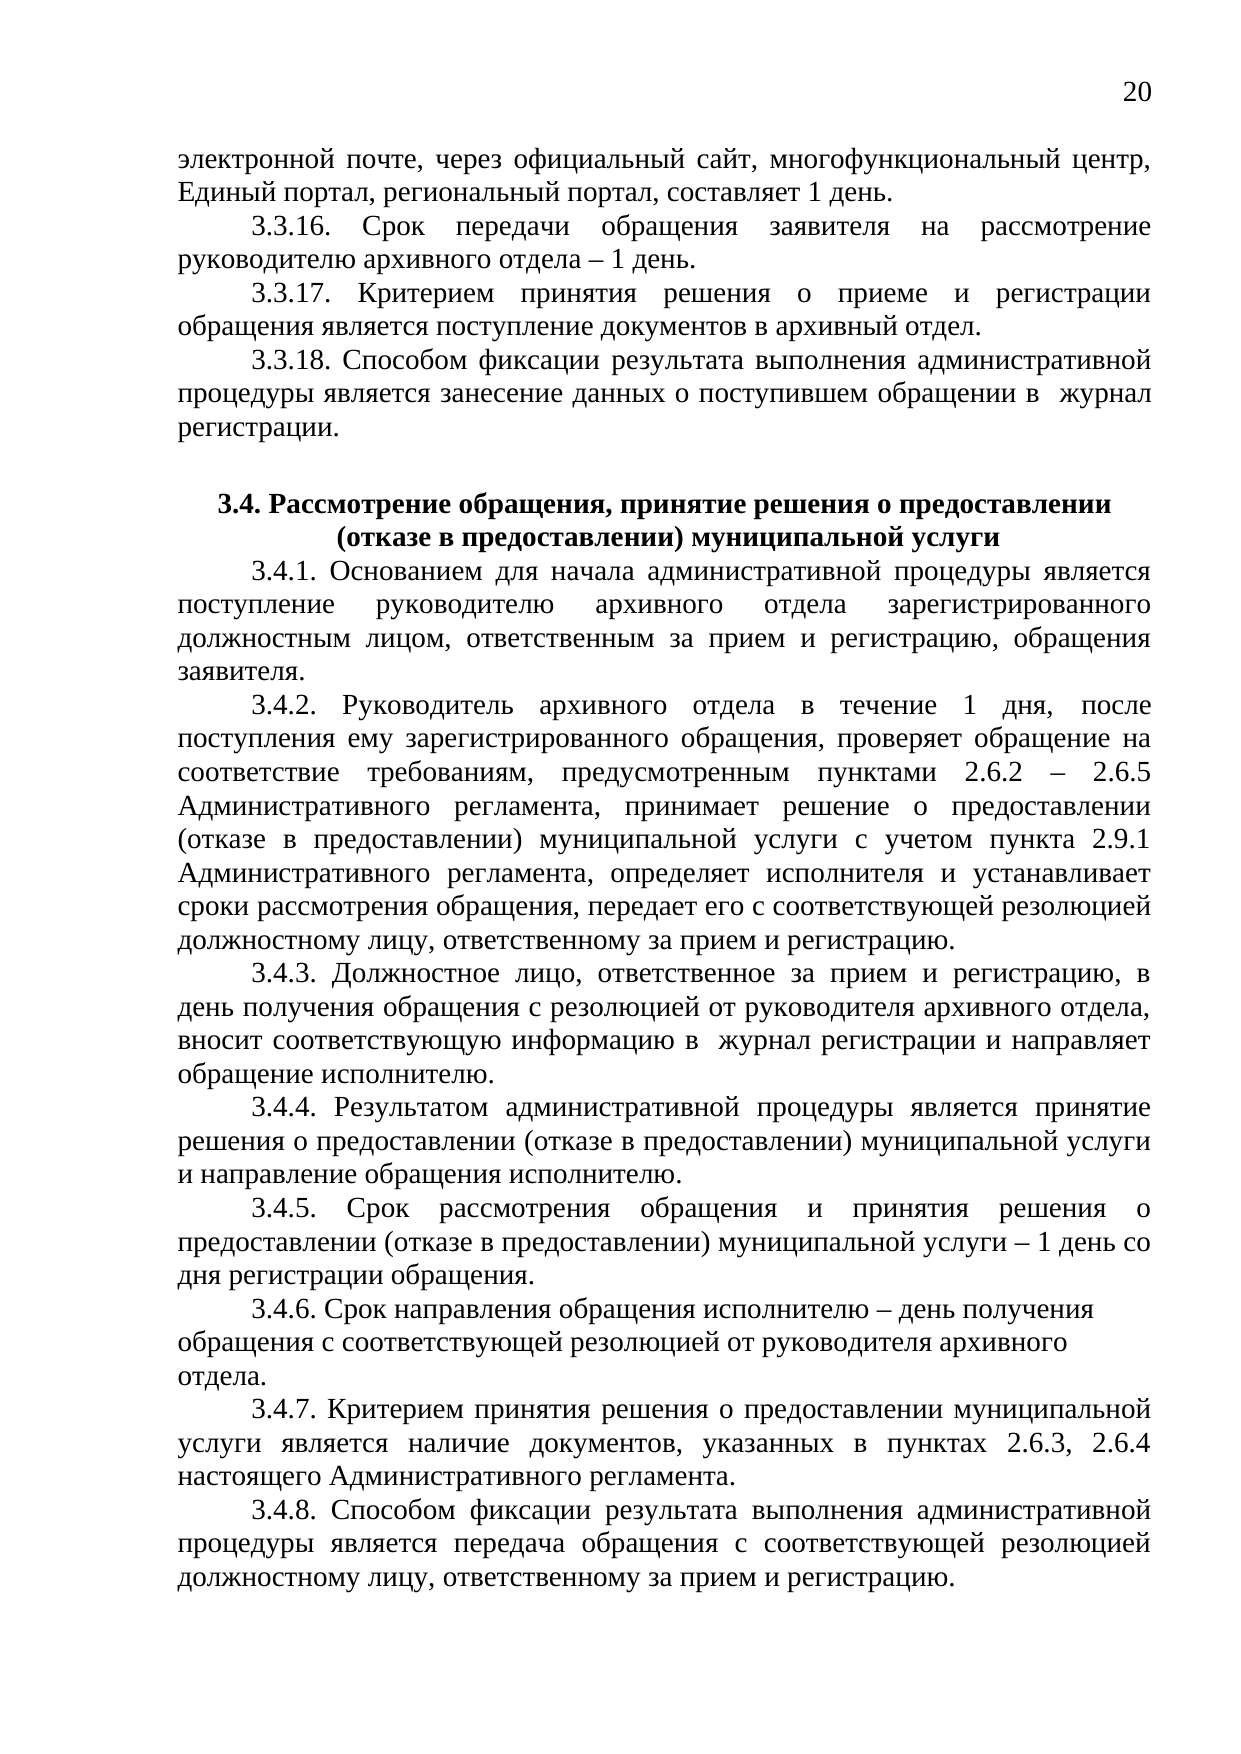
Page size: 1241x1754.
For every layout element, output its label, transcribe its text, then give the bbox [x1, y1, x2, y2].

text 3.4.2. Руководитель архивного отдела в течение 1 дня, после поступления ему зарегистрированного обращения, проверяет обращение на соответствие требованиям, предусмотренным пунктами 2.6.2 – 2.6.5 Административного регламента, принимает решение о предоставлении (отказе в предоставлении) муниципальной услуги с учетом пункта 2.9.1 Административного регламента, определяет исполнителя и устанавливает сроки рассмотрения обращения, передает его с соответствующей резолюцией должностному лицу, ответственному за прием и регистрацию. [177, 687, 1152, 955]
text 3.4.4. Результатом административной процедуры является принятие решения о предоставлении (отказе в предоставлении) муниципальной услуги и направление обращения исполнителю. [177, 1089, 1152, 1190]
text 3.3.18. Способом фиксации результата выполнения административной процедуры является занесение данных о поступившем обращении в журнал регистрации. [177, 342, 1152, 443]
text (отказе в предоставлении) муниципальной услуги [177, 519, 1152, 553]
text 3.4.5. Срок рассмотрения обращения и принятия решения о предоставлении (отказе в предоставлении) муниципальной услуги – 1 день со дня регистрации обращения. [177, 1190, 1152, 1291]
text 3.3.17. Критерием принятия решения о приеме и регистрации обращения является поступление документов в архивный отдел. [177, 275, 1152, 342]
text 3.4.6. Срок направления обращения исполнителю – день получения обращения с соответствующей резолюцией от руководителя архивного отдела. [177, 1291, 1152, 1391]
text 3.3.16. Срок передачи обращения заявителя на рассмотрение руководителю архивного отдела – 1 день. [177, 208, 1152, 275]
text 3.4.3. Должностное лицо, ответственное за прием и регистрацию, в день получения обращения с резолюцией от руководителя архивного отдела, вносит соответствующую информацию в журнал регистрации и направляет обращение исполнителю. [177, 955, 1152, 1089]
text 3.4.1. Основанием для начала административной процедуры является поступление руководителю архивного отдела зарегистрированного должностным лицом, ответственным за прием и регистрацию, обращения заявителя. [177, 553, 1152, 687]
text 3.4.7. Критерием принятия решения о предоставлении муниципальной услуги является наличие документов, указанных в пунктах 2.6.3, 2.6.4 настоящего Административного регламента. [177, 1391, 1152, 1492]
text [177, 141, 1152, 208]
text 3.4. Рассмотрение обращения, принятие решения о предоставлении [177, 486, 1152, 519]
text 3.4.8. Способом фиксации результата выполнения административной процедуры является передача обращения с соответствующей резолюцией должностному лицу, ответственному за прием и регистрацию. [177, 1492, 1152, 1593]
